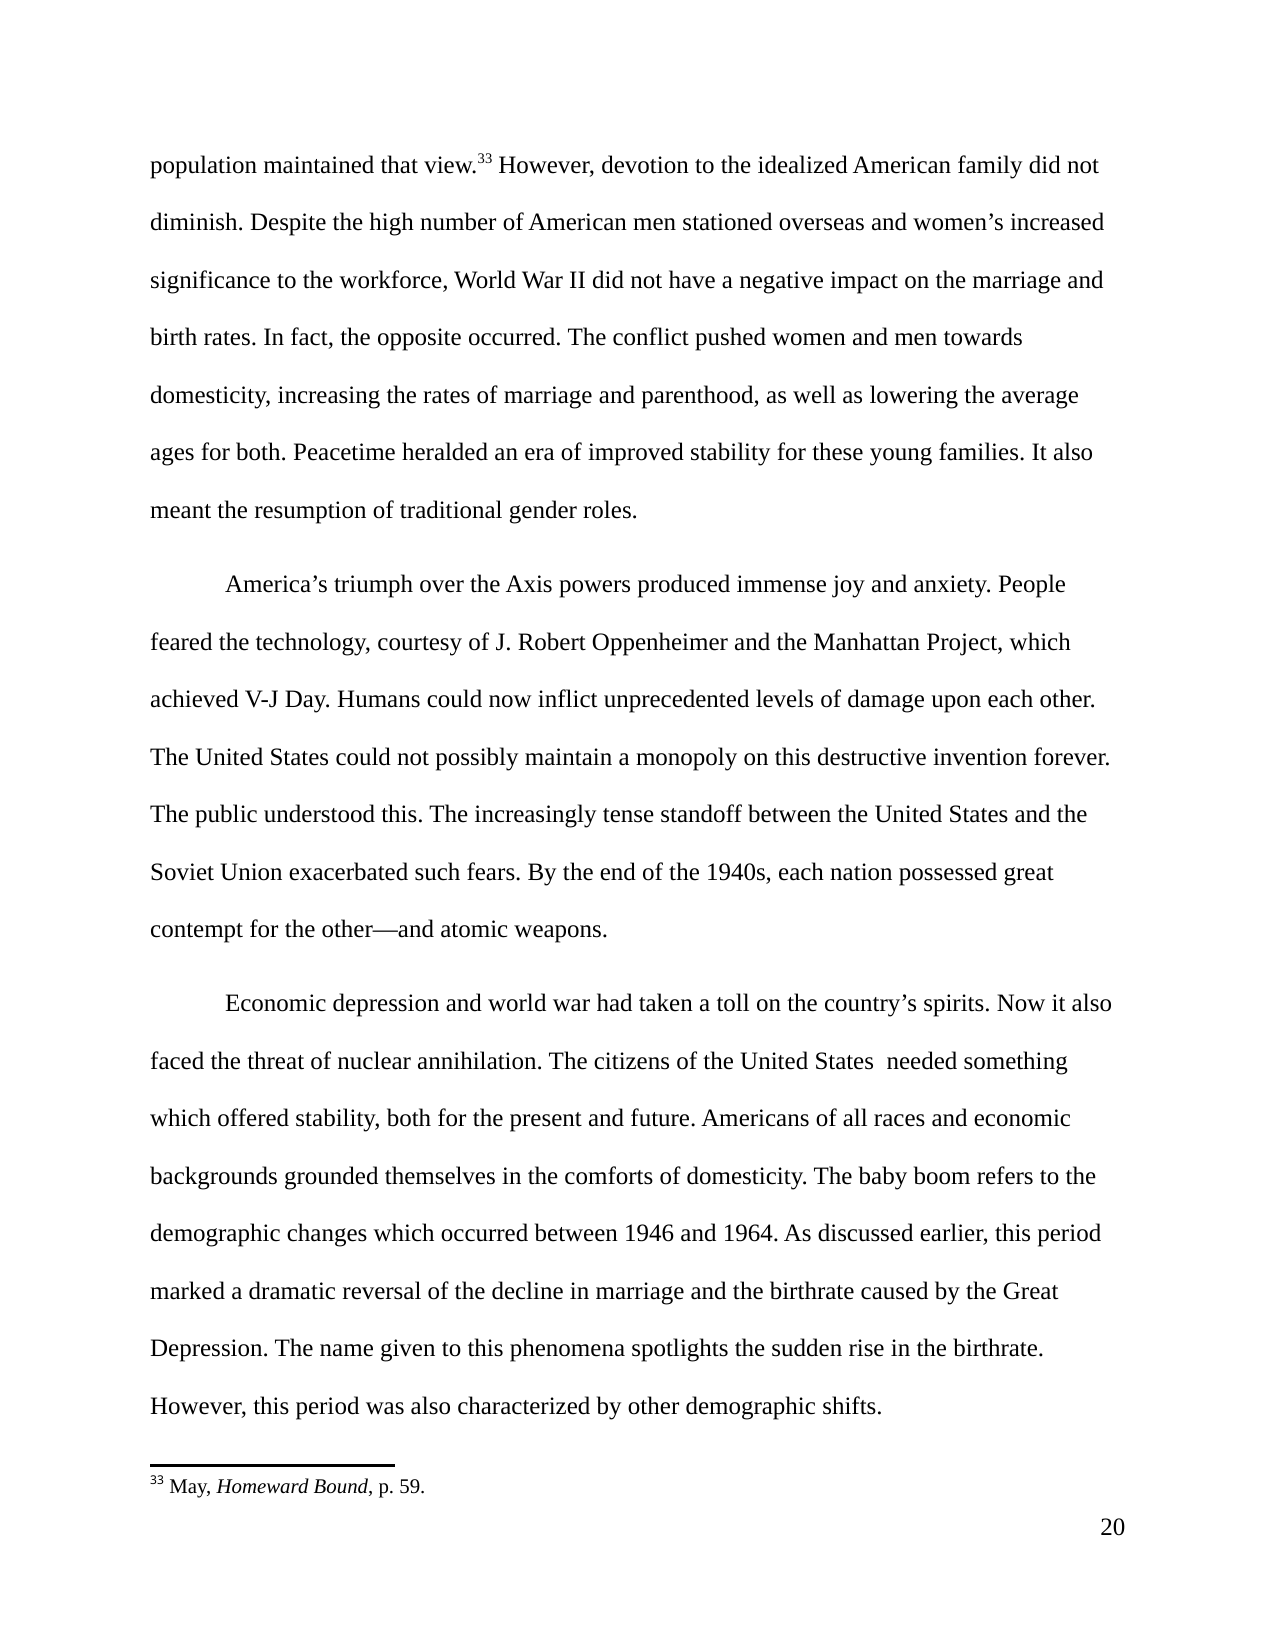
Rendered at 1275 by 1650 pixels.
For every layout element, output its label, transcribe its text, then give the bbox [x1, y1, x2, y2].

text Economic depression and world war had taken a toll on the country’s spirits. Now it also faced the threat of nuclear annihilation. The citizens of the United States needed something which offered stability, both for the present and future. Americans of all races and economic backgrounds grounded themselves in the comforts of domesticity. The baby boom refers to the demographic changes which occurred between 1946 and 1964. As discussed earlier, this period marked a dramatic reversal of the decline in marriage and the birthrate caused by the Great Depression. The name given to this phenomena spotlights the sudden rise in the birthrate. However, this period was also characterized by other demographic shifts. [150, 988, 1125, 1419]
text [150, 150, 1125, 524]
text America’s triumph over the Axis powers produced immense joy and anxiety. People feared the technology, courtesy of J. Robert Oppenheimer and the Manhattan Project, which achieved V-J Day. Humans could now inflict unprecedented levels of damage upon each other. The United States could not possibly maintain a monopoly on this destructive invention forever. The public understood this. The increasingly tense standoff between the United States and the Soviet Union exacerbated such fears. By the end of the 1940s, each nation possessed great contempt for the other—and atomic weapons. [150, 569, 1125, 943]
